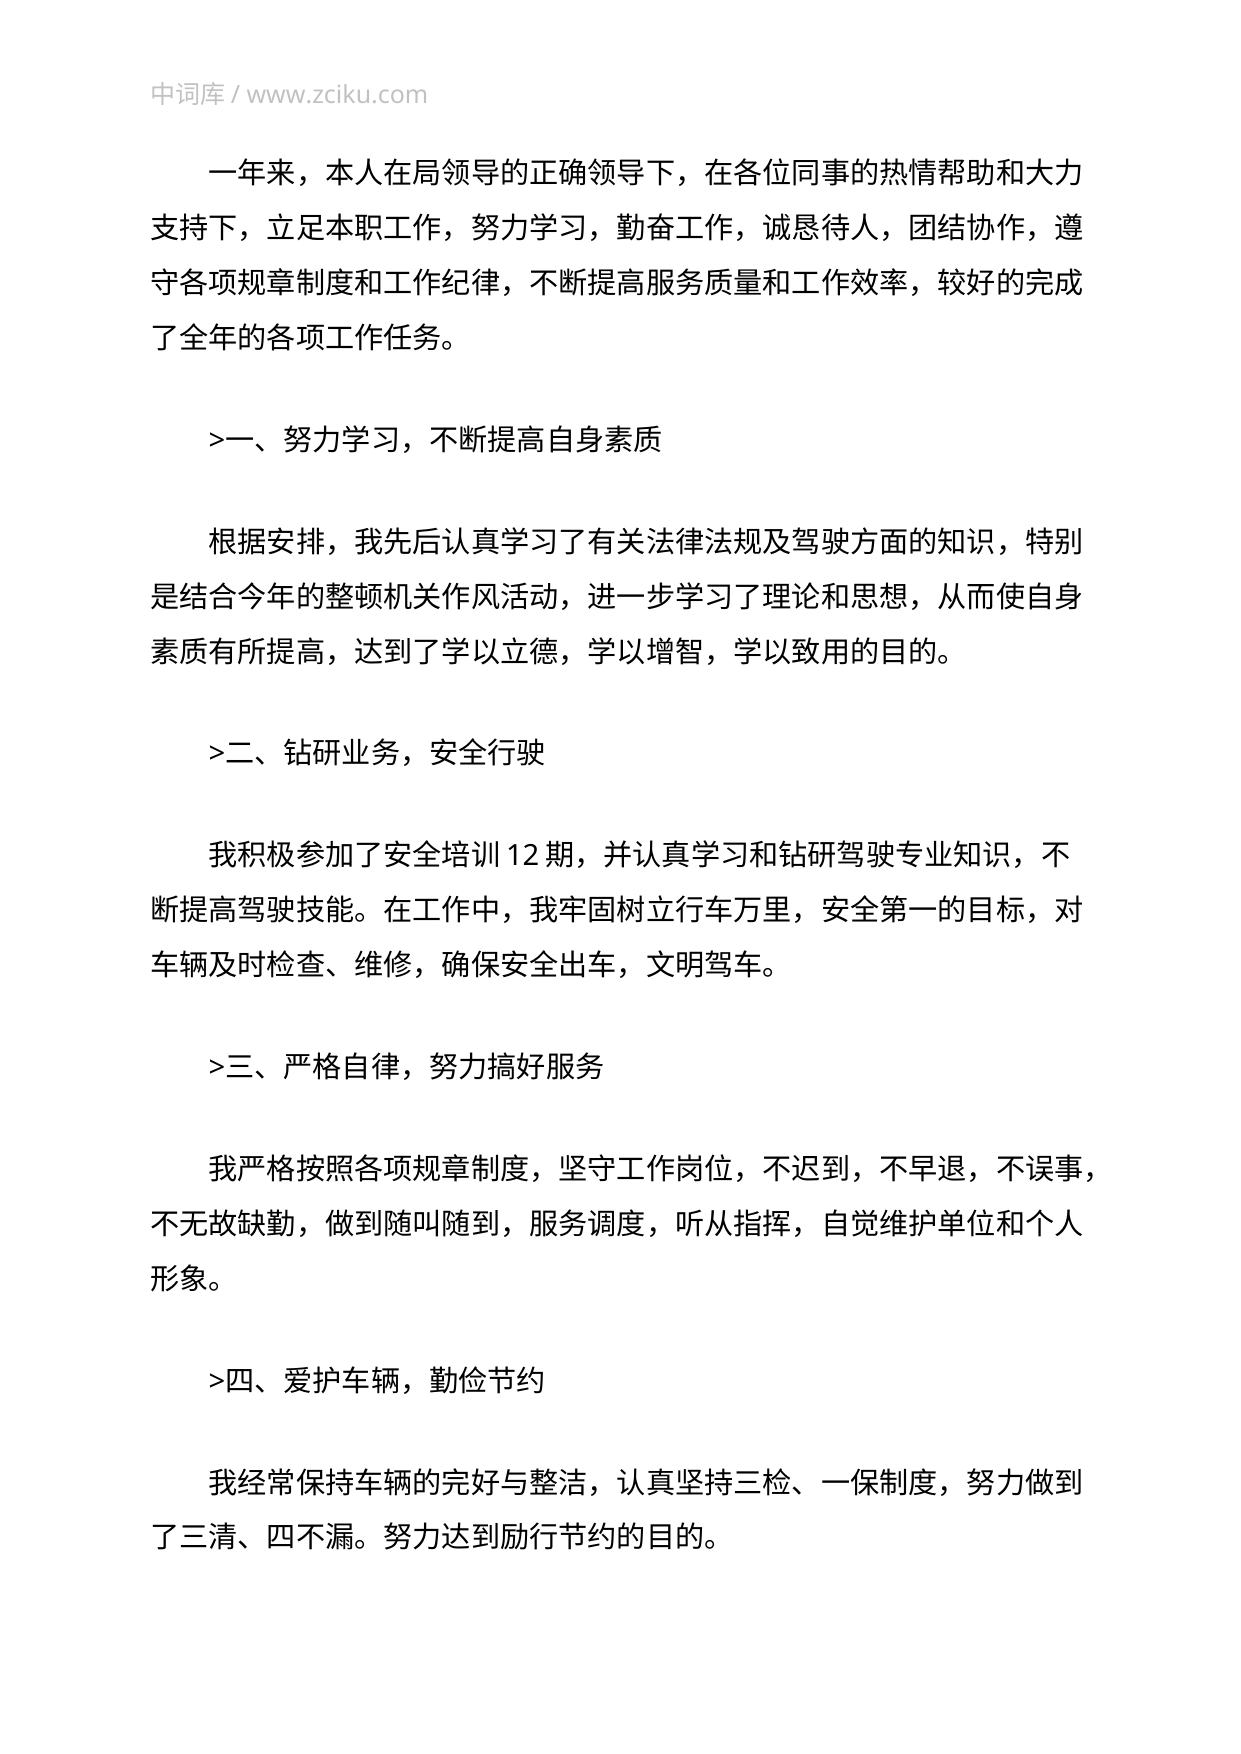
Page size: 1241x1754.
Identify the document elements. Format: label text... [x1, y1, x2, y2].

text 一年来，本人在局领导的正确领导下，在各位同事的热情帮助和大力支持下，立足本职工作，努力学习，勤奋工作，诚恳待人，团结协作，遵守各项规章制度和工作纪律，不断提高服务质量和工作效率，较好的完成了全年的各项工作任务。 [150, 150, 1090, 357]
text 我经常保持车辆的完好与整洁，认真坚持三检、一保制度，努力做到了三清、四不漏。努力达到励行节约的目的。 [150, 1459, 1090, 1556]
text >二、钻研业务，安全行驶 [150, 730, 1090, 772]
text >三、严格自律，努力搞好服务 [150, 1044, 1090, 1086]
text 我严格按照各项规章制度，坚守工作岗位，不迟到，不早退，不误事，不无故缺勤，做到随叫随到，服务调度，听从指挥，自觉维护单位和个人形象。 [150, 1146, 1090, 1298]
text >一、努力学习，不断提高自身素质 [150, 416, 1090, 459]
text 根据安排，我先后认真学习了有关法律法规及驾驶方面的知识，特别是结合今年的整顿机关作风活动，进一步学习了理论和思想，从而使自身素质有所提高，达到了学以立德，学以增智，学以致用的目的。 [150, 518, 1090, 671]
text >四、爱护车辆，勤俭节约 [150, 1357, 1090, 1399]
text 我积极参加了安全培训12期，并认真学习和钻研驾驶专业知识，不断提高驾驶技能。在工作中，我牢固树立行车万里，安全第一的目标，对车辆及时检查、维修，确保安全出车，文明驾车。 [150, 832, 1090, 984]
